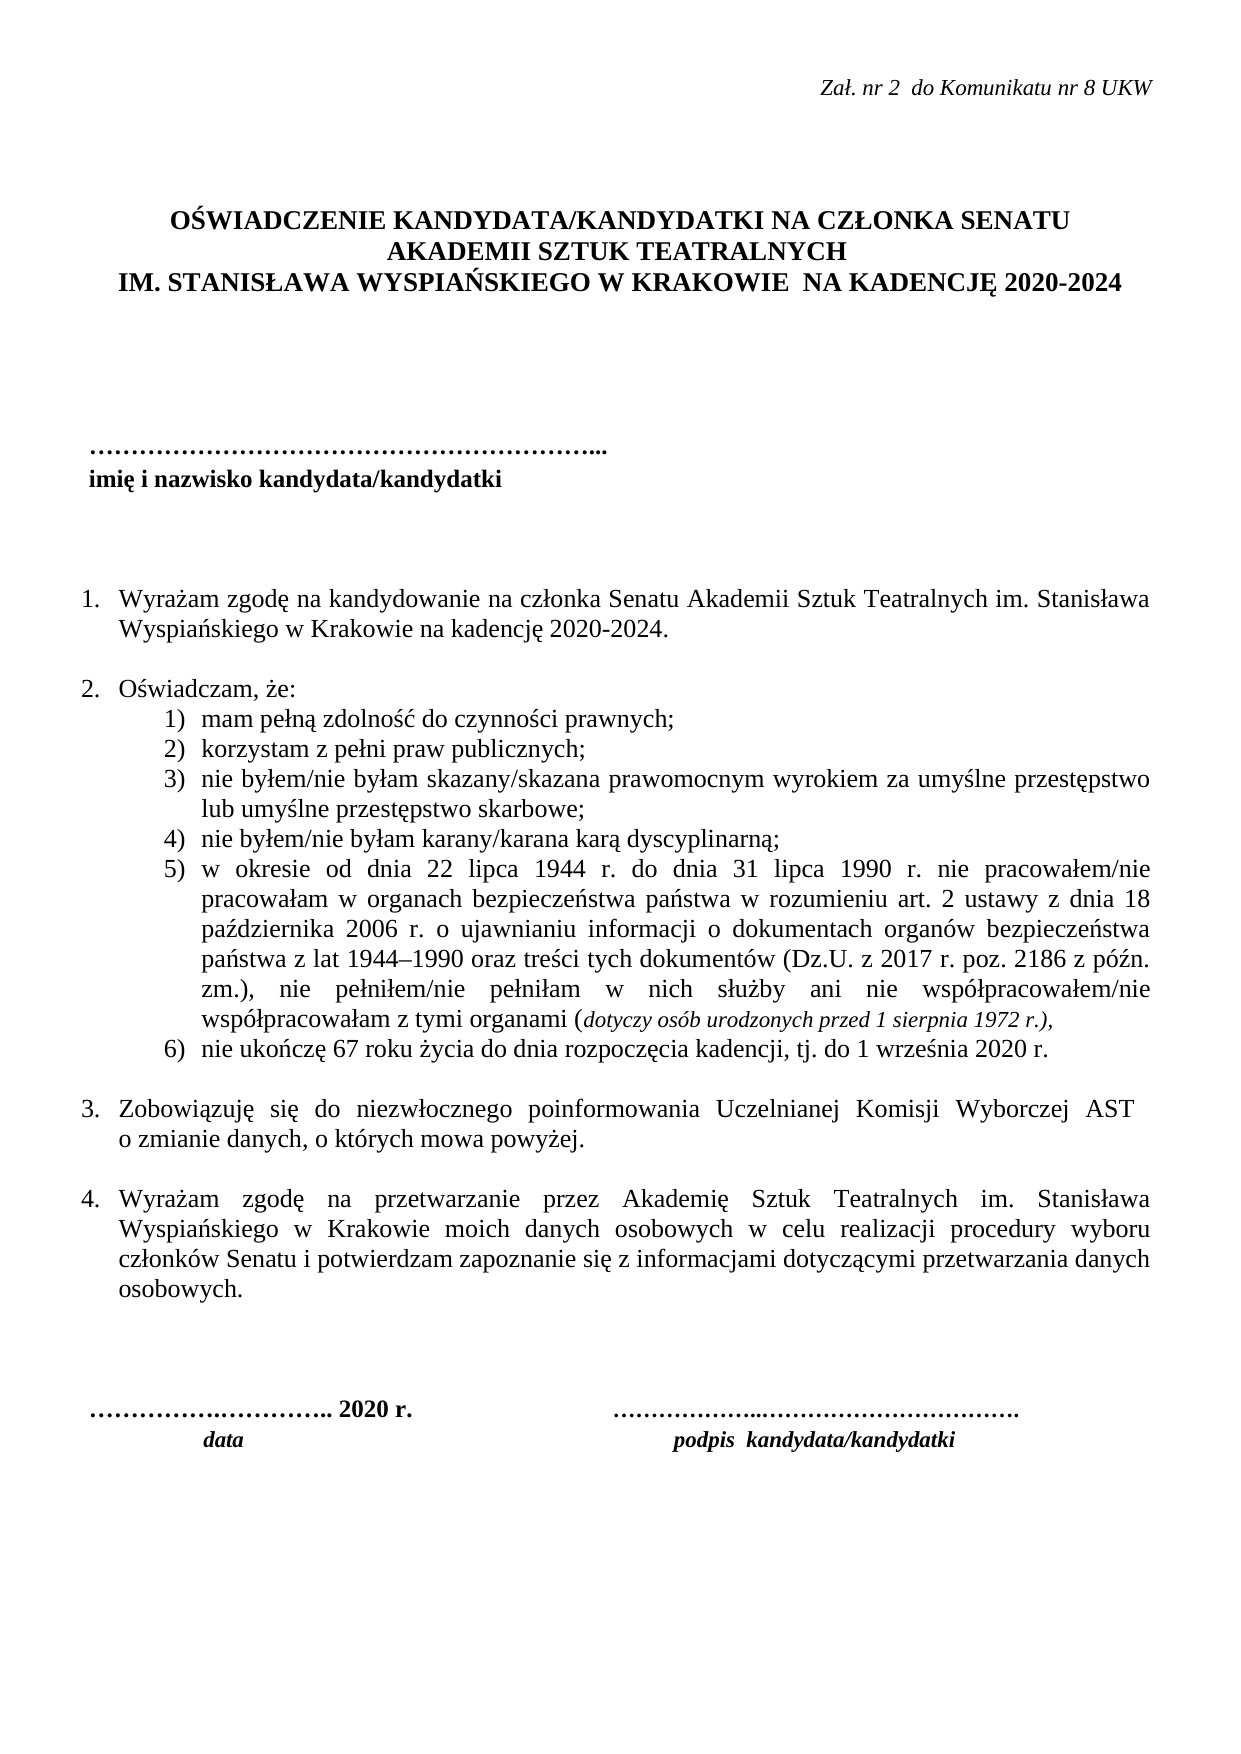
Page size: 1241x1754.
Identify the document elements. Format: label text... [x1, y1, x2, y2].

text ……………………………………………………... imię i nazwisko kandydata/kandydatki [89, 431, 1152, 558]
list nie byłem/nie byłam karany/karana karą dyscyplinarną; [164, 823, 1152, 853]
list w okresie od dnia 22 lipca 1944 r. do dnia 31 lipca 1990 r. nie pracowałem/nie pracowałam w organach bezpieczeństwa państwa w rozumieniu art. 2 ustawy z dnia 18 października 2006 r. o ujawnianiu informacji o dokumentach organów bezpieczeństwa państwa z lat 1944–1990 oraz treści tych dokumentów (Dz.U. z 2017 r. poz. 2186 z późn. zm.), nie pełniłem/nie pełniłam w nich służby ani nie współpracowałem/nie współpracowałam z tymi organami (dotyczy osób urodzonych przed 1 sierpnia 1972 r.), [164, 853, 1152, 1033]
list nie ukończę 67 roku życia do dnia rozpoczęcia kadencji, tj. do 1 września 2020 r. [164, 1033, 1152, 1063]
list korzystam z pełni praw publicznych; [164, 733, 1152, 763]
list Wyrażam zgodę na przetwarzanie przez Akademię Sztuk Teatralnych im. Stanisława Wyspiańskiego w Krakowie moich danych osobowych w celu realizacji procedury wyboru członków Senatu i potwierdzam zapoznanie się z informacjami dotyczącymi przetwarzania danych osobowych. [81, 1183, 1152, 1303]
text …………….………….. 2020 r. ………………..……………………………. [89, 1394, 1152, 1423]
list mam pełną zdolność do czynności prawnych; [164, 703, 1152, 733]
text data podpis kandydata/kandydatki [89, 1426, 1152, 1452]
list Zobowiązuję się do niezwłocznego poinformowania Uczelnianej Komisji Wyborczej AST o zmianie danych, o których mowa powyżej. [81, 1093, 1152, 1153]
list Wyrażam zgodę na kandydowanie na członka Senatu Akademii Sztuk Teatralnych im. Stanisława Wyspiańskiego w Krakowie na kadencję 2020-2024. [81, 583, 1152, 643]
list Oświadczam, że: [81, 673, 1152, 703]
list nie byłem/nie byłam skazany/skazana prawomocnym wyrokiem za umyślne przestępstwo lub umyślne przestępstwo skarbowe; [164, 763, 1152, 823]
text OŚWIADCZENIE KANDYDATA/KANDYDATKI NA CZŁONKA SENATU AKADEMII SZTUK TEATRALNYCH IM. STANISŁAWA WYSPIAŃSKIEGO W KRAKOWIE NA KADENCJĘ 2020-2024 [89, 204, 1152, 297]
